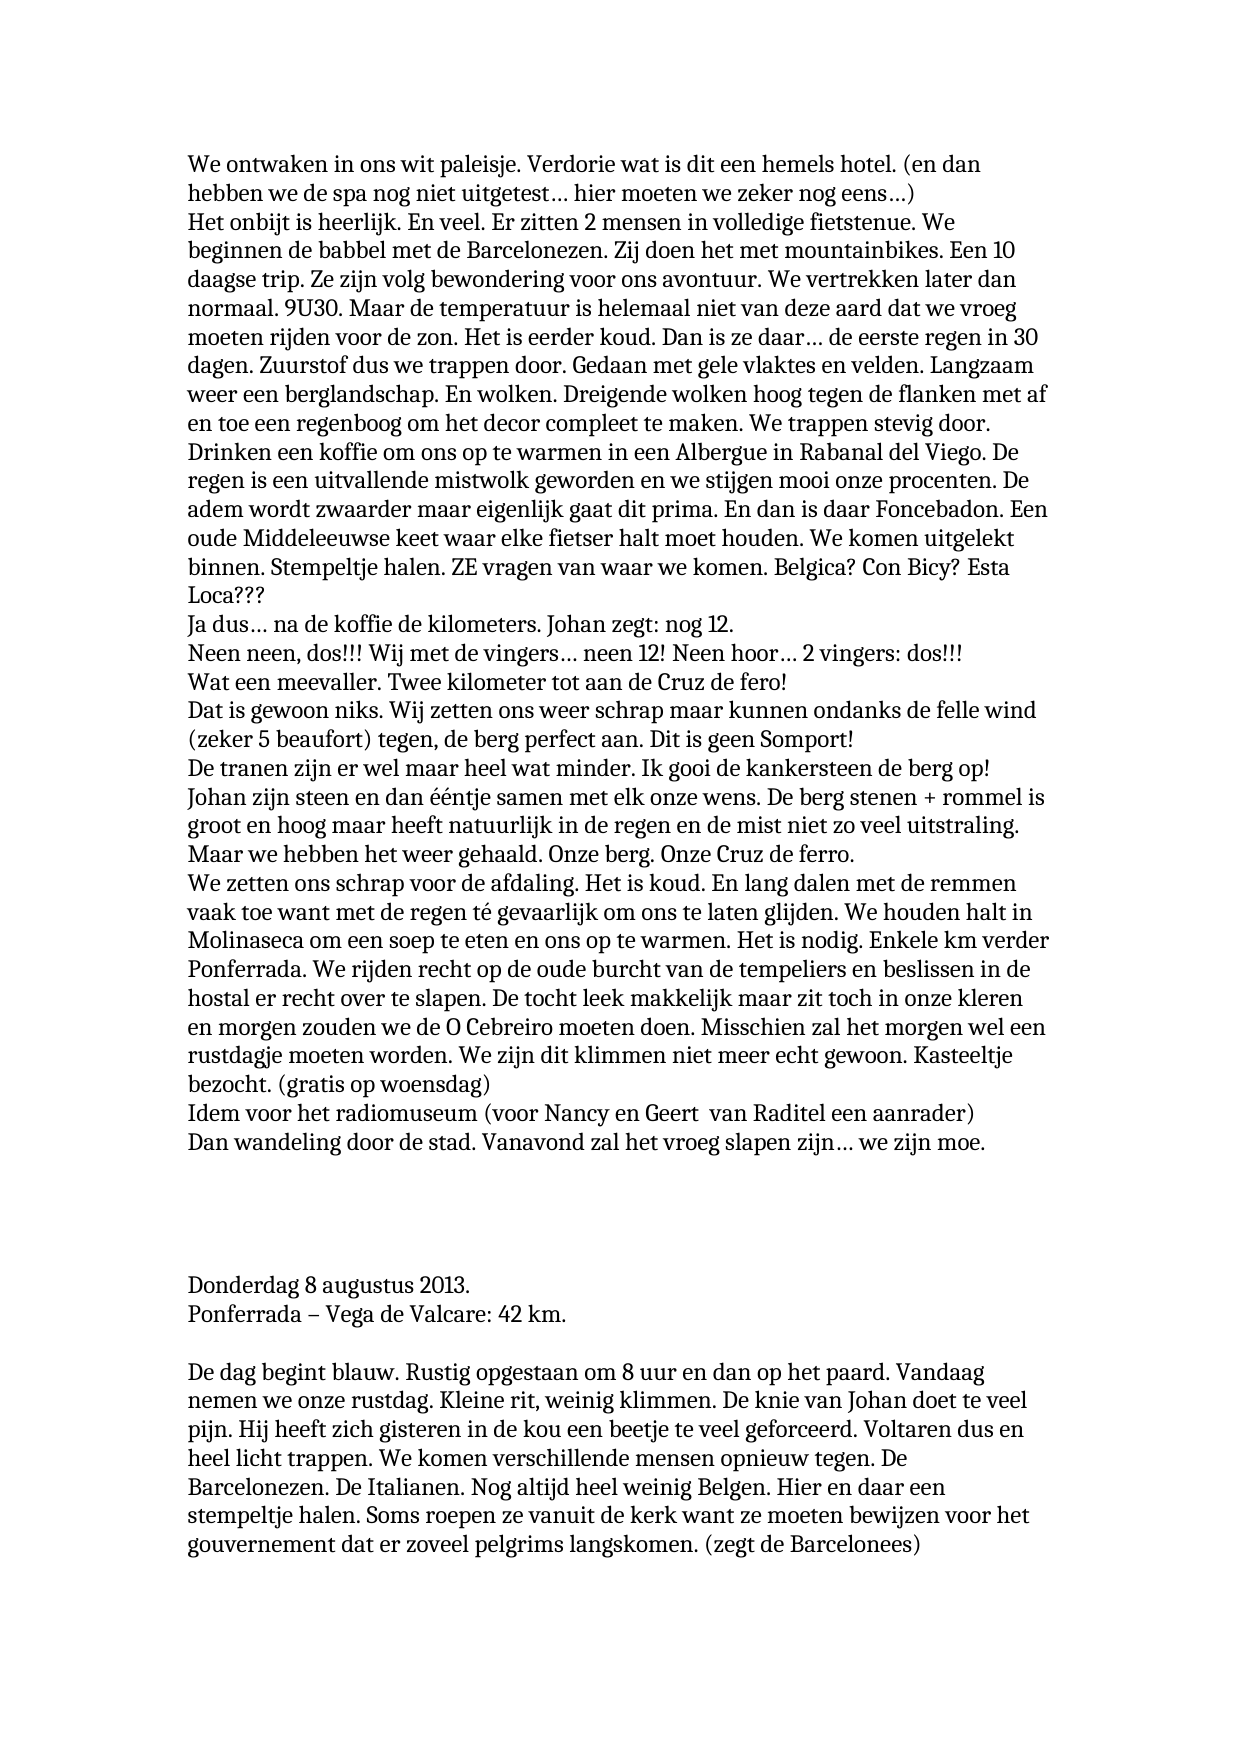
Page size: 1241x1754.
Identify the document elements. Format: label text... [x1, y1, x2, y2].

text De dag begint blauw. Rustig opgestaan om 8 uur en dan op het paard. Vandaag nemen we onze rustdag. Kleine rit, weinig klimmen. De knie van Johan doet te veel pijn. Hij heeft zich gisteren in de kou een beetje te veel geforceerd. Voltaren dus en heel licht trappen. We komen verschillende mensen opnieuw tegen. De Barcelonezen. De Italianen. Nog altijd heel weinig Belgen. Hier en daar een stempeltje halen. Soms roepen ze vanuit de kerk want ze moeten bewijzen voor het gouvernement dat er zoveel pelgrims langskomen. (zegt de Barcelonees) [187, 1357, 1053, 1559]
text Ponferrada – Vega de Valcare: 42 km. [187, 1300, 1053, 1329]
text Johan zijn steen en dan ééntje samen met elk onze wens. De berg stenen + rommel is groot en hoog maar heeft natuurlijk in de regen en de mist niet zo veel uitstraling. Maar we hebben het weer gehaald. Onze berg. Onze Cruz de ferro. [187, 782, 1053, 869]
text Neen neen, dos!!! Wij met de vingers… neen 12! Neen hoor… 2 vingers: dos!!! [187, 639, 1053, 667]
text Wat een meevaller. Twee kilometer tot aan de Cruz de fero! [187, 667, 1053, 696]
text Dat is gewoon niks. Wij zetten ons weer schrap maar kunnen ondanks de felle wind (zeker 5 beaufort) tegen, de berg perfect aan. Dit is geen Somport! [187, 696, 1053, 754]
text Dan wandeling door de stad. Vanavond zal het vroeg slapen zijn… we zijn moe. [187, 1127, 1053, 1156]
text De tranen zijn er wel maar heel wat minder. Ik gooi de kankersteen de berg op! [187, 754, 1053, 782]
text Idem voor het radiomuseum (voor Nancy en Geert van Raditel een aanrader) [187, 1099, 1053, 1127]
text Het onbijt is heerlijk. En veel. Er zitten 2 mensen in volledige fietstenue. We beginnen de babbel met de Barcelonezen. Zij doen het met mountainbikes. Een 10 daagse trip. Ze zijn volg bewondering voor ons avontuur. We vertrekken later dan normaal. 9U30. Maar de temperatuur is helemaal niet van deze aard dat we vroeg moeten rijden voor de zon. Het is eerder koud. Dan is ze daar… de eerste regen in 30 dagen. Zuurstof dus we trappen door. Gedaan met gele vlaktes en velden. Langzaam weer een berglandschap. En wolken. Dreigende wolken hoog tegen de flanken met af en toe een regenboog om het decor compleet te maken. We trappen stevig door. Drinken een koffie om ons op te warmen in een Albergue in Rabanal del Viego. De regen is een uitvallende mistwolk geworden en we stijgen mooi onze procenten. De adem wordt zwaarder maar eigenlijk gaat dit prima. En dan is daar Foncebadon. Een oude Middeleeuwse keet waar elke fietser halt moet houden. We komen uitgelekt binnen. Stempeltje halen. ZE vragen van waar we komen. Belgica? Con Bicy? Esta Loca??? [187, 207, 1053, 610]
text We ontwaken in ons wit paleisje. Verdorie wat is dit een hemels hotel. (en dan hebben we de spa nog niet uitgetest… hier moeten we zeker nog eens…) [187, 150, 1053, 207]
text We zetten ons schrap voor de afdaling. Het is koud. En lang dalen met de remmen vaak toe want met de regen té gevaarlijk om ons te laten glijden. We houden halt in Molinaseca om een soep te eten en ons op te warmen. Het is nodig. Enkele km verder Ponferrada. We rijden recht op de oude burcht van de tempeliers en beslissen in de hostal er recht over te slapen. De tocht leek makkelijk maar zit toch in onze kleren en morgen zouden we de O Cebreiro moeten doen. Misschien zal het morgen wel een rustdagje moeten worden. We zijn dit klimmen niet meer echt gewoon. Kasteeltje bezocht. (gratis op woensdag) [187, 869, 1053, 1099]
text Ja dus… na de koffie de kilometers. Johan zegt: nog 12. [187, 610, 1053, 639]
text Donderdag 8 augustus 2013. [187, 1271, 1053, 1300]
